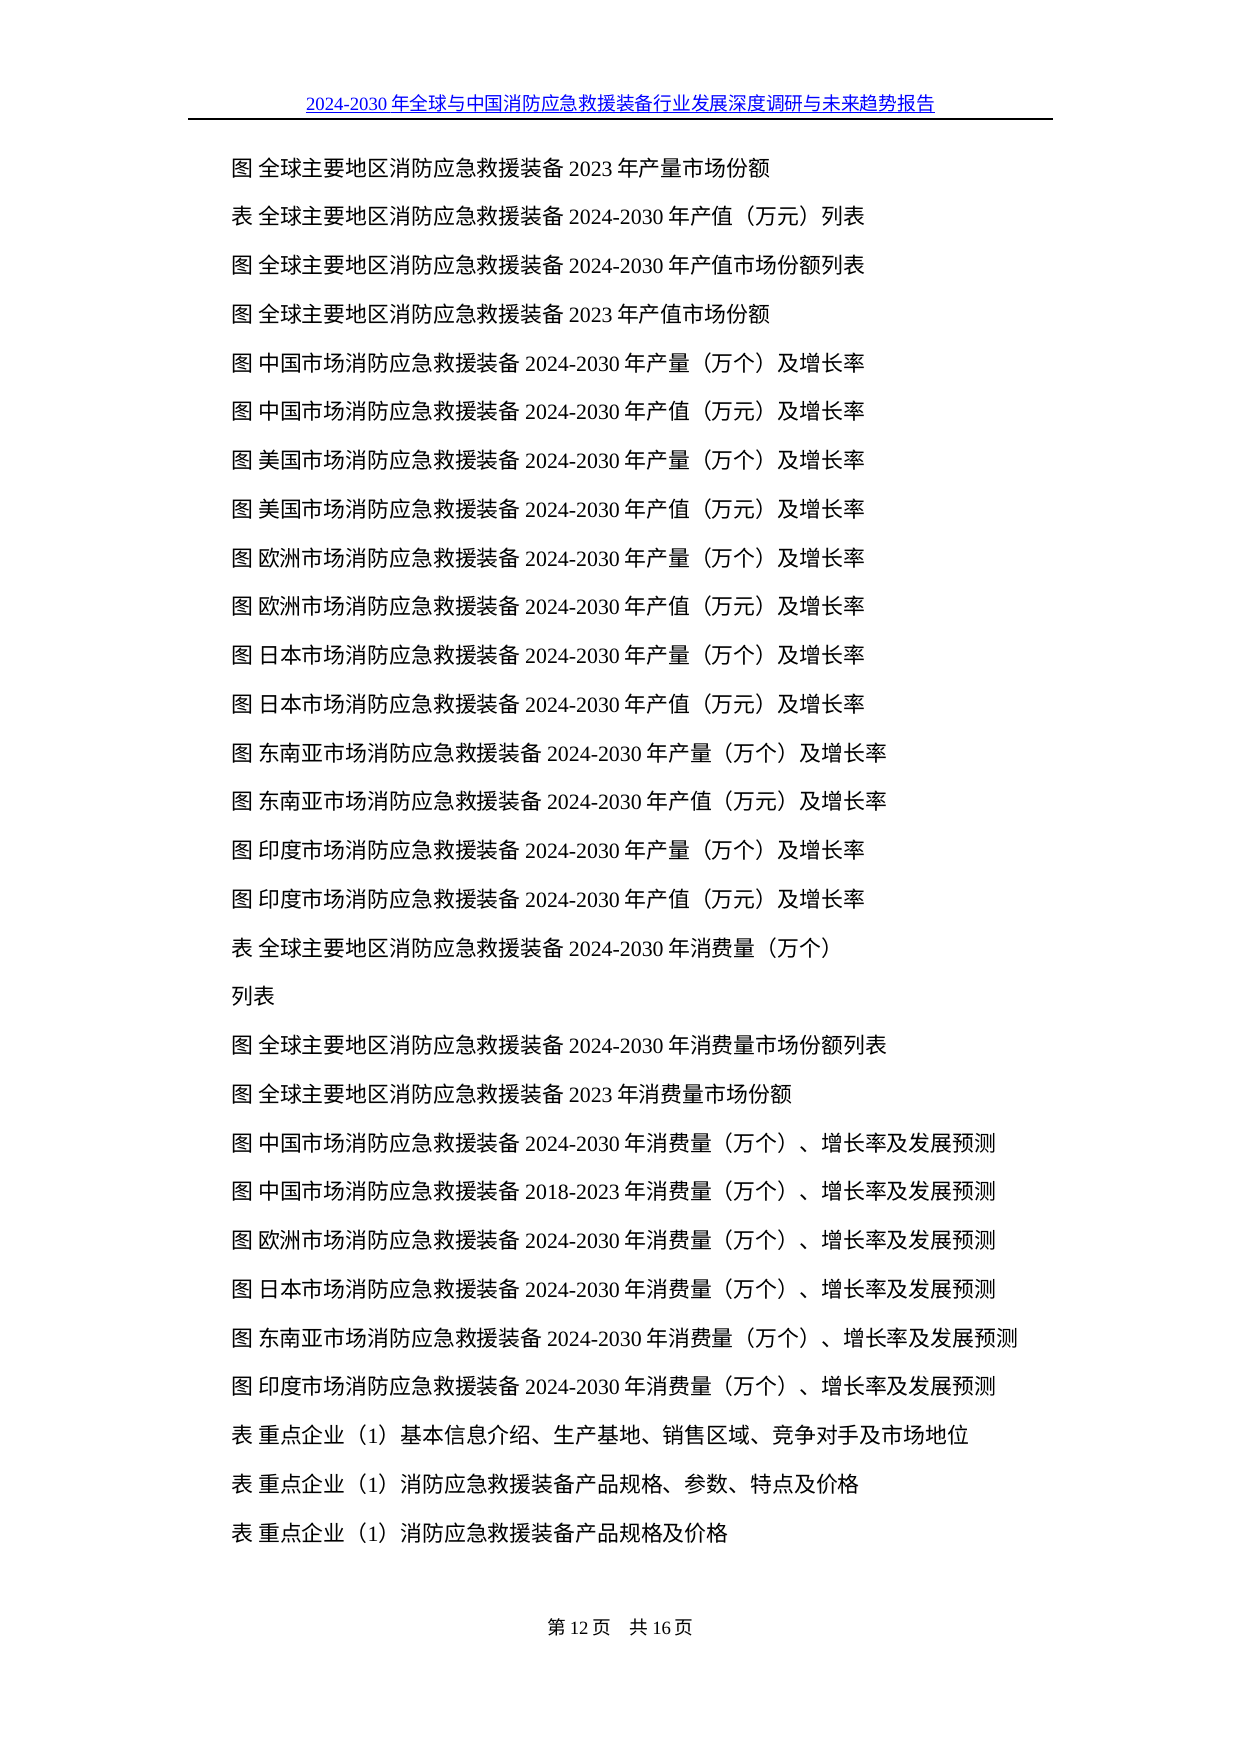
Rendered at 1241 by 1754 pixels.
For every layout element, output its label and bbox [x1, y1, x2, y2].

text [187, 150, 1053, 1548]
